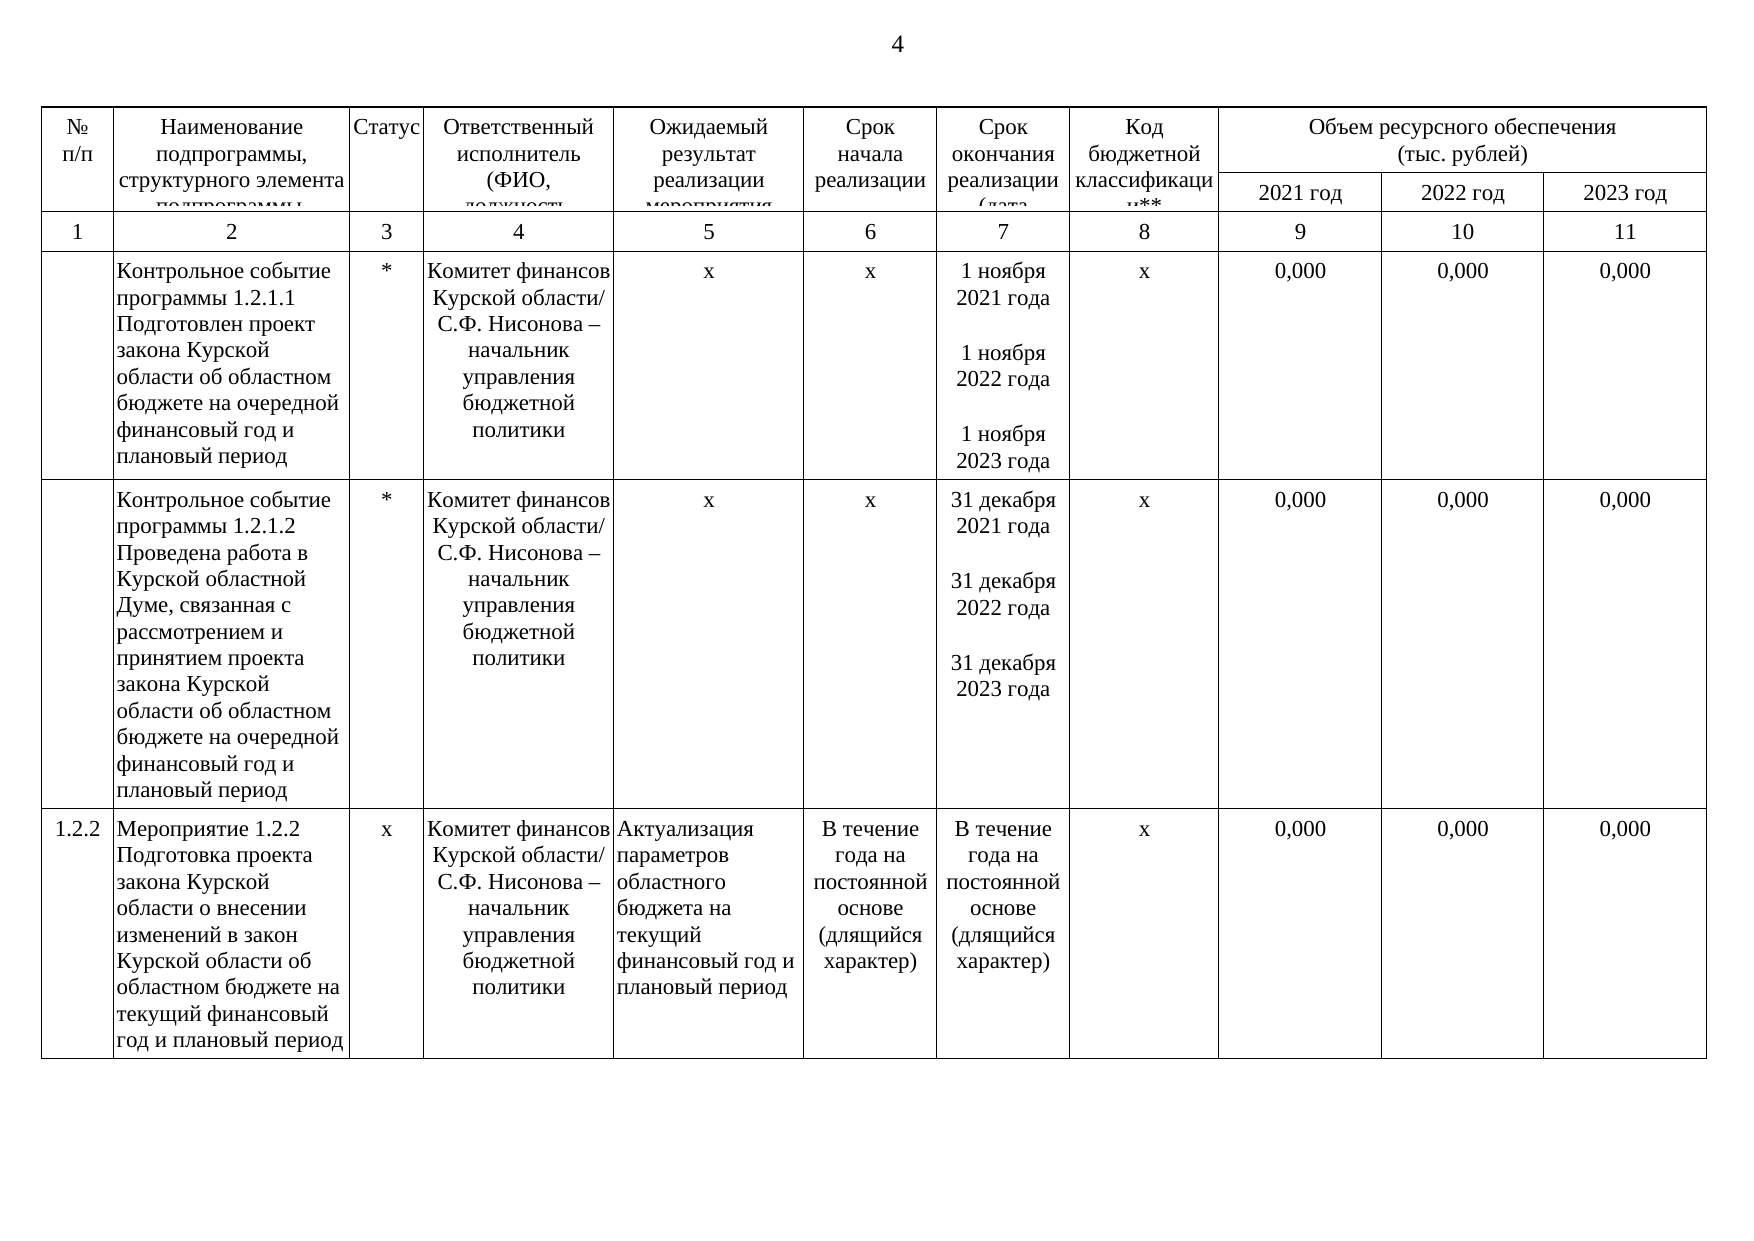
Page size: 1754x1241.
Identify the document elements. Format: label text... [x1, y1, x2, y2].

table_header Ожидаемый результат реализации мероприятия [614, 108, 803, 211]
table_cell 5 [614, 212, 803, 251]
table_cell 2023 год [1544, 173, 1706, 211]
table_cell 0,000 [1219, 480, 1381, 808]
table_cell 1 [42, 212, 113, 251]
table_cell 10 [1382, 212, 1543, 251]
table_cell 7 [937, 212, 1069, 251]
table_cell Комитет финансов Курской области/ С.Ф. Нисонова – начальник управления бюджетной политики [424, 480, 613, 808]
table_cell x [1070, 480, 1218, 808]
table_header Наименование подпрограммы, структурного элемента подпрограммы, контрольного события программы [114, 108, 349, 211]
table_cell 4 [424, 212, 613, 251]
table_cell x [1070, 252, 1218, 479]
table_cell 1 ноября 2021 года 1 ноября 2022 года 1 ноября 2023 года [937, 252, 1069, 479]
table_cell х [614, 252, 803, 479]
table_cell 0,000 [1544, 252, 1706, 479]
table_header № п/п [42, 108, 113, 211]
table_cell 2022 год [1382, 173, 1543, 211]
table_header Ответственный исполнитель (ФИО, должность, организация) [424, 108, 613, 211]
table_cell 31 декабря 2021 года 31 декабря 2022 года 31 декабря 2023 года [937, 480, 1069, 808]
table_cell Комитет финансов Курской области/ С.Ф. Нисонова – начальник управления бюджетной политики [424, 252, 613, 479]
table_cell Актуализация параметров областного бюджета на текущий финансовый год и плановый период [614, 809, 803, 1058]
table_cell 11 [1544, 212, 1706, 251]
table_header Срок начала реализации [804, 108, 936, 211]
table_cell 2 [114, 212, 349, 251]
table_header Объем ресурсного обеспечения (тыс. рублей) [1219, 108, 1706, 172]
table_cell x [1070, 809, 1218, 1058]
table_cell x [350, 809, 423, 1058]
table_cell 0,000 [1382, 809, 1543, 1058]
table_cell В течение года на постоянной основе (длящийся характер) [937, 809, 1069, 1058]
table_header Срок окончания реализации (дата контрольного события) [937, 108, 1069, 211]
table_cell [42, 252, 113, 479]
table_cell 6 [804, 212, 936, 251]
table_cell [42, 480, 113, 808]
table_cell Контрольное событие программы 1.2.1.1 Подготовлен проект закона Курской области об областном бюджете на очередной финансовый год и плановый период [114, 252, 349, 479]
table_cell Контрольное событие программы 1.2.1.2 Проведена работа в Курской областной Думе, связанная с рассмотрением и принятием проекта закона Курской области об областном бюджете на очередной финансовый год и плановый период [114, 480, 349, 808]
table_cell Комитет финансов Курской области/ С.Ф. Нисонова – начальник управления бюджетной политики [424, 809, 613, 1058]
table_cell х [804, 480, 936, 808]
table_cell 0,000 [1382, 252, 1543, 479]
table_cell Мероприятие 1.2.2 Подготовка проекта закона Курской области о внесении изменений в закон Курской области об областном бюджете на текущий финансовый год и плановый период [114, 809, 349, 1058]
table_cell 0,000 [1544, 809, 1706, 1058]
table_cell 0,000 [1382, 480, 1543, 808]
table_cell 3 [350, 212, 423, 251]
table_header Код бюджетной классификации** [1070, 108, 1218, 211]
table_cell 0,000 [1219, 252, 1381, 479]
table_cell 1.2.2 [42, 809, 113, 1058]
table_cell 9 [1219, 212, 1381, 251]
table_header Статус [350, 108, 423, 211]
table_cell 0,000 [1219, 809, 1381, 1058]
table_cell * [350, 252, 423, 479]
table_cell х [614, 480, 803, 808]
table_cell В течение года на постоянной основе (длящийся характер) [804, 809, 936, 1058]
table_cell х [804, 252, 936, 479]
table_cell 0,000 [1544, 480, 1706, 808]
table_cell 2021 год [1219, 173, 1381, 211]
table_cell * [350, 480, 423, 808]
table_cell 8 [1070, 212, 1218, 251]
